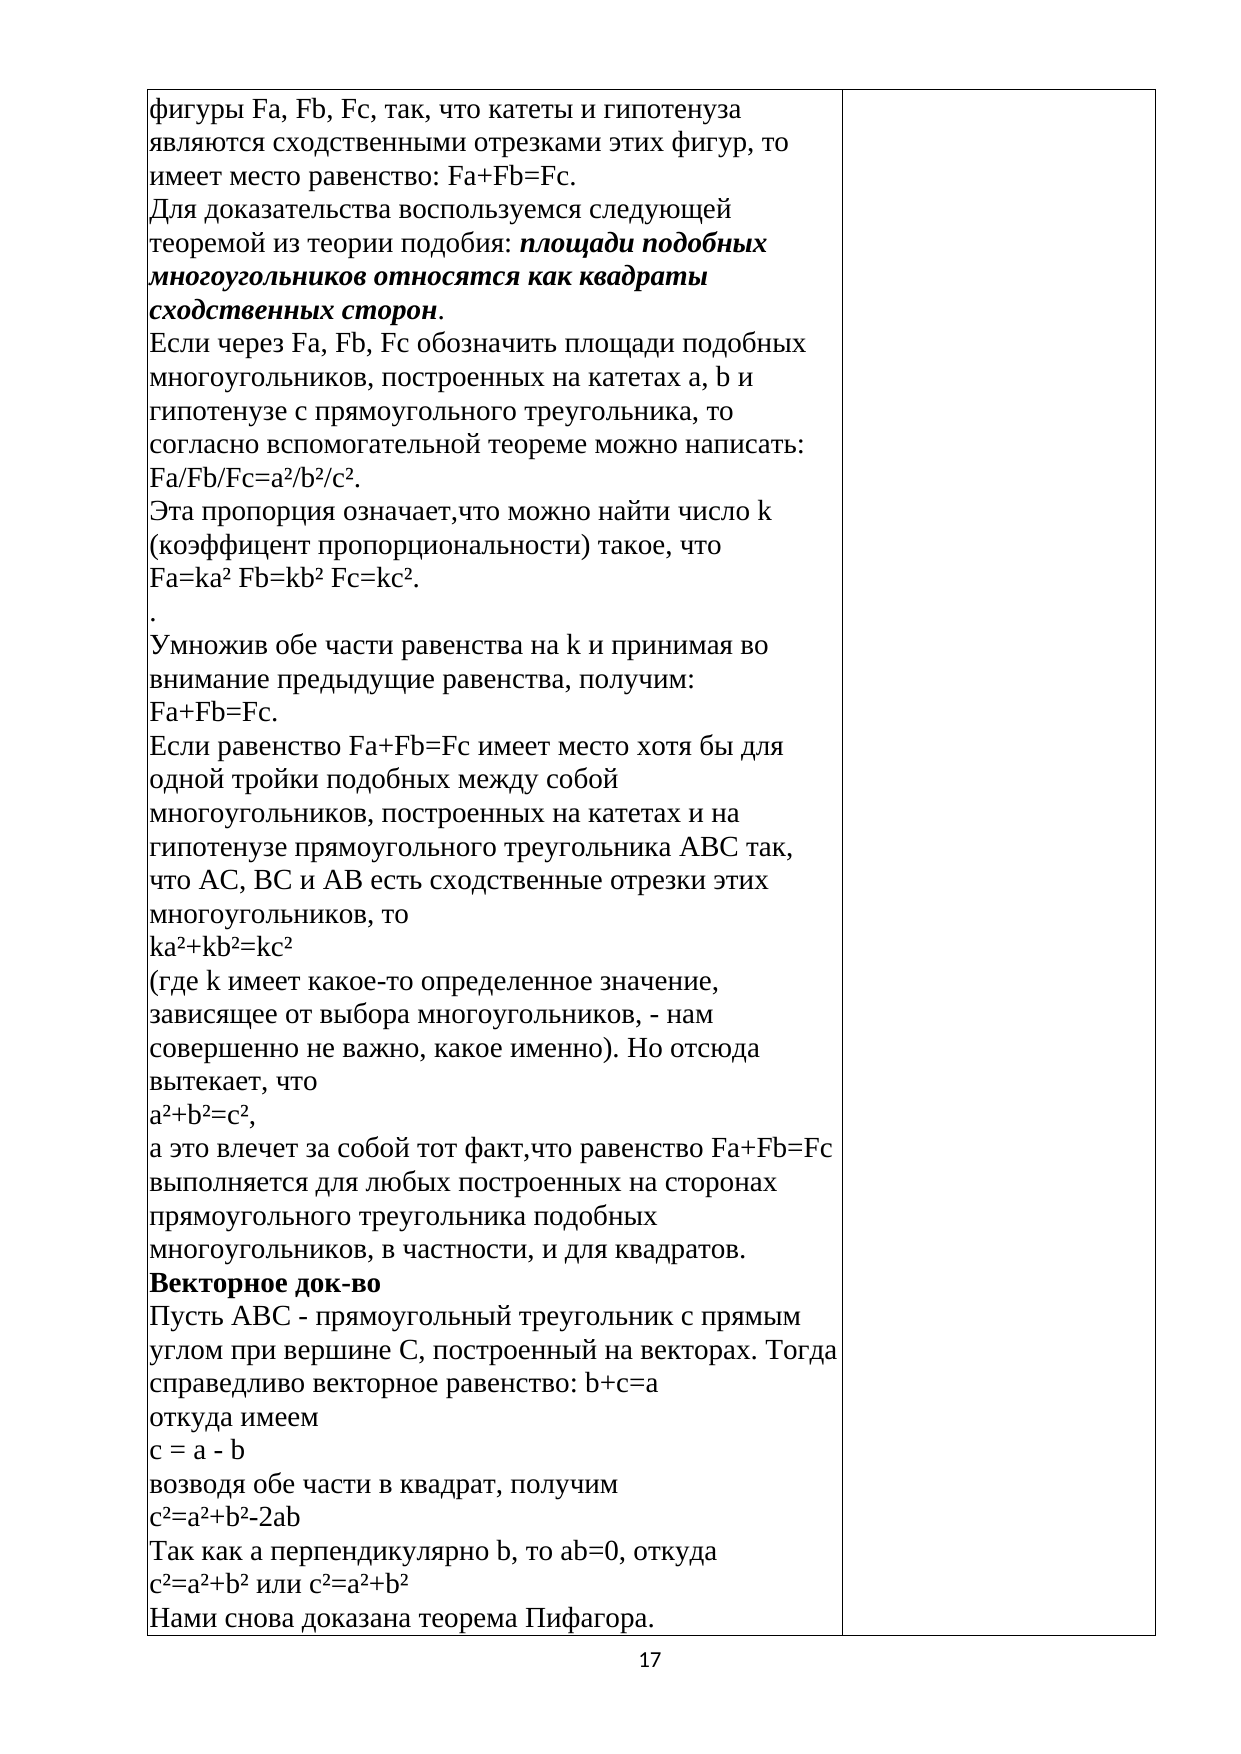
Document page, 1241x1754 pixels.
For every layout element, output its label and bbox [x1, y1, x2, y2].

table_cell [843, 90, 1155, 1635]
table_cell [148, 90, 842, 1635]
